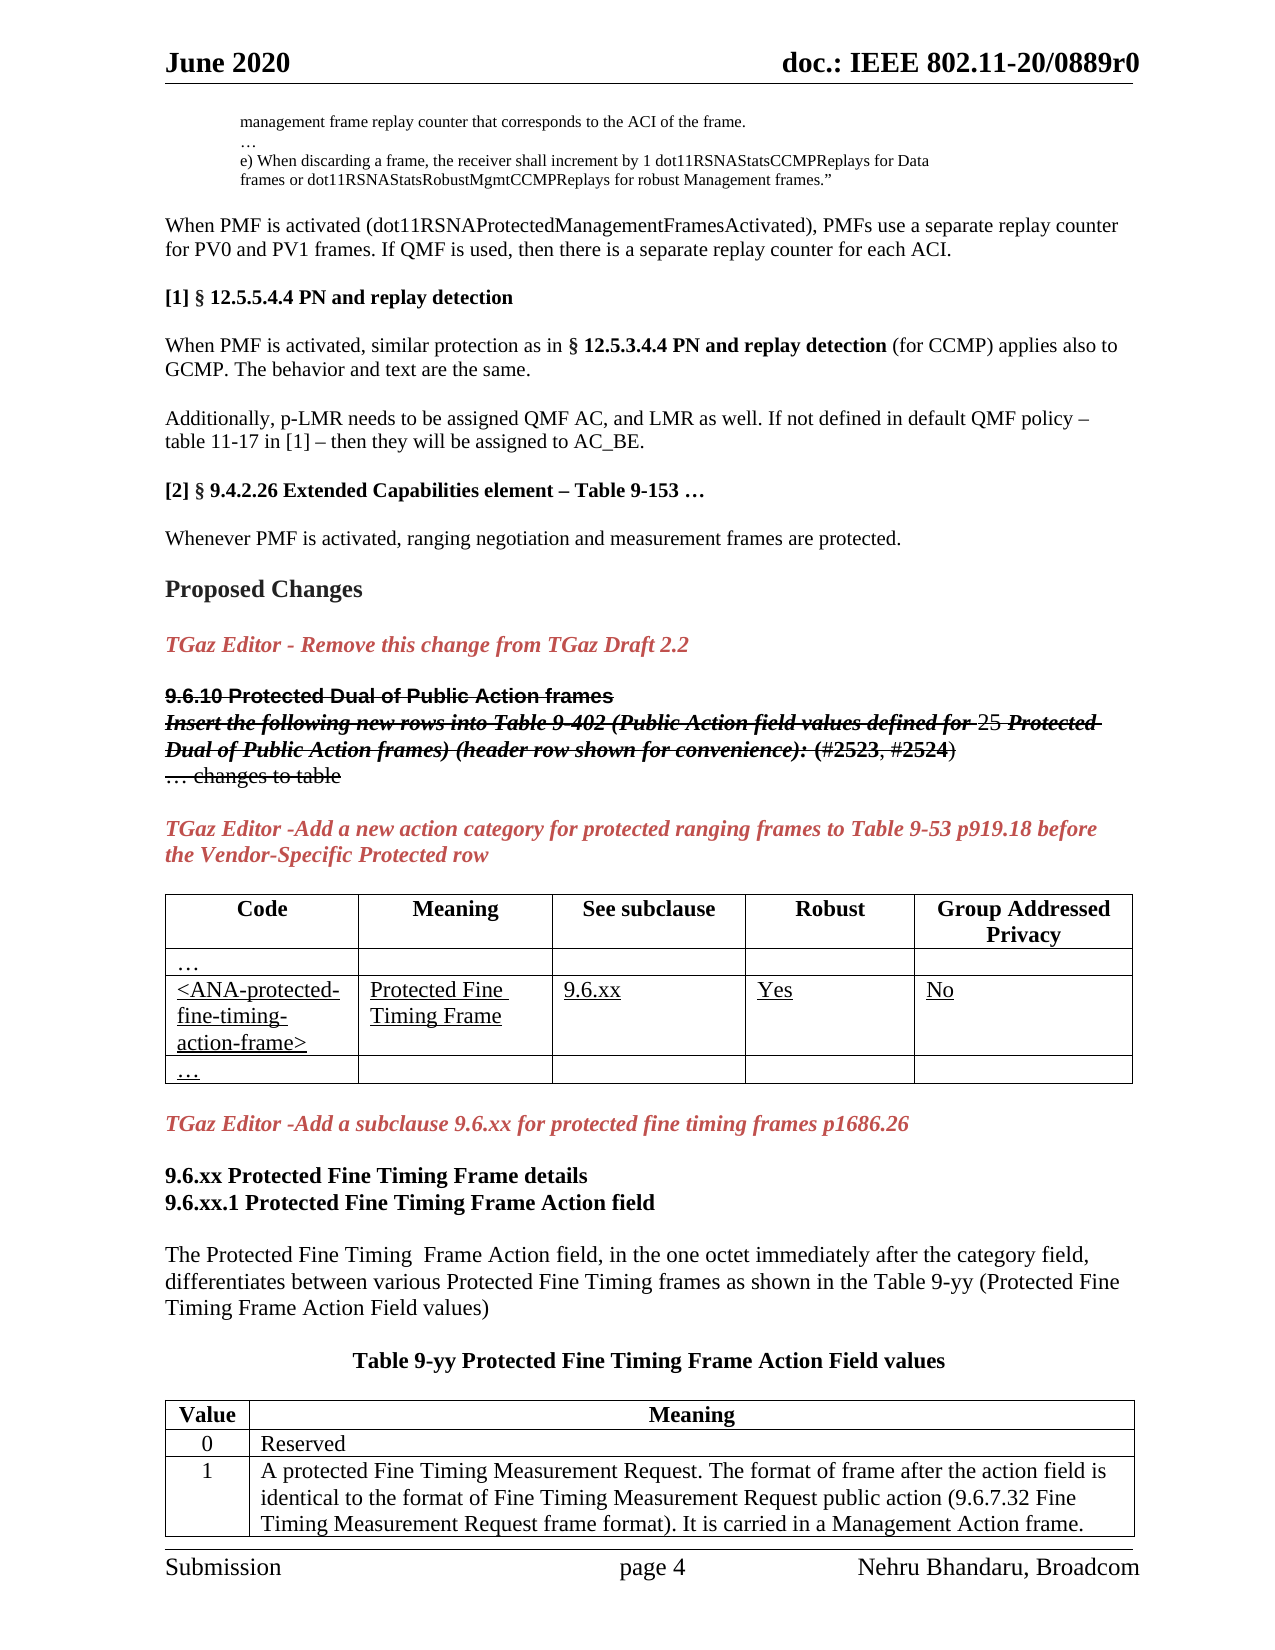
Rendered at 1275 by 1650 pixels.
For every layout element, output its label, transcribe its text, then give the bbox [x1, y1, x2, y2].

table_header Meaning [359, 895, 552, 947]
table_cell [746, 949, 914, 975]
text The Protected Fine Timing Frame Action field, in the one octet immediately after the category field, differentiates between various Protected Fine Timing frames as shown in the Table 9-yy (Protected Fine Timing Frame Action Field values) [165, 1242, 1133, 1321]
text TGaz Editor -Add a new action category for protected ranging frames to Table 9-53 p919.18 before the Vendor-Specific Protected row [165, 815, 1133, 867]
table_cell Reserved [250, 1430, 1134, 1456]
table_cell [746, 1056, 914, 1082]
text 9.6.xx Protected Fine Timing Frame details [165, 1162, 1133, 1189]
text Insert the following new rows into Table 9-402 (Public Action field values defined for 25 Protected Dual of Public Action frames) (header row shown for convenience): (#2523, #2524) [165, 708, 1133, 762]
table_cell A protected Fine Timing Measurement Request. The format of frame after the action field is identical to the format of Fine Timing Measurement Request public action (9.6.7.32 Fine Timing Measurement Request frame format). It is carried in a Management Action frame. [250, 1457, 1134, 1536]
table_cell Protected Fine Timing Frame [359, 976, 552, 1055]
table_cell [359, 949, 552, 975]
text Whenever PMF is activated, ranging negotiation and measurement frames are protected. [165, 526, 1133, 550]
text TGaz Editor - Remove this change from TGaz Draft 2.2 [165, 631, 1133, 658]
text 9.6.xx.1 Protected Fine Timing Frame Action field [165, 1189, 1133, 1215]
table_cell [915, 1056, 1132, 1082]
text … [240, 131, 1133, 151]
table_cell <ANA-protected-fine-timing-action-frame> [166, 976, 358, 1055]
table_cell 1 [166, 1457, 249, 1536]
text Proposed Changes [165, 574, 1133, 603]
table_header See subclause [553, 895, 745, 947]
table_cell Yes [746, 976, 914, 1055]
table_cell … [166, 949, 358, 975]
table_cell … [166, 1056, 358, 1082]
text Additionally, p-LMR needs to be assigned QMF AC, and LMR as well. If not defined in default QMF policy – table 11-17 in [1] – then they will be assigned to AC_BE. [165, 405, 1133, 453]
text … changes to table [165, 762, 1133, 788]
text [2] § 9.4.2.26 Extended Capabilities element – Table 9-153 … [165, 478, 1133, 502]
table_cell [359, 1056, 552, 1082]
text 9.6.10 Protected Dual of Public Action frames [165, 684, 1133, 708]
table_header Group Addressed Privacy [915, 895, 1132, 947]
text When PMF is activated (dot11RSNAProtectedManagementFramesActivated), PMFs use a separate replay counter for PV0 and PV1 frames. If QMF is used, then there is a separate replay counter for each ACI. [165, 213, 1133, 261]
table_cell [553, 949, 745, 975]
text When PMF is activated, similar protection as in § 12.5.3.4.4 PN and replay detection (for CCMP) applies also to GCMP. The behavior and text are the same. [165, 333, 1133, 381]
text [1] § 12.5.5.4.4 PN and replay detection [165, 285, 1133, 309]
table_header Robust [746, 895, 914, 947]
text frames or dot11RSNAStatsRobustMgmtCCMPReplays for robust Management frames.” [240, 170, 1133, 189]
text TGaz Editor -Add a subclause 9.6.xx for protected fine timing frames p1686.26 [165, 1110, 1133, 1136]
table_cell [553, 1056, 745, 1082]
table_cell 9.6.xx [553, 976, 745, 1055]
table_header Code [166, 895, 358, 947]
table_cell [915, 949, 1132, 975]
table_cell No [915, 976, 1132, 1055]
table_header Meaning [250, 1401, 1134, 1428]
table_cell 0 [166, 1430, 249, 1456]
text e) When discarding a frame, the receiver shall increment by 1 dot11RSNAStatsCCMPReplays for Data [240, 151, 1133, 170]
text Table 9-yy Protected Fine Timing Frame Action Field values [165, 1347, 1133, 1373]
table_header Value [166, 1401, 249, 1428]
text management frame replay counter that corresponds to the ACI of the frame. [240, 112, 1133, 131]
